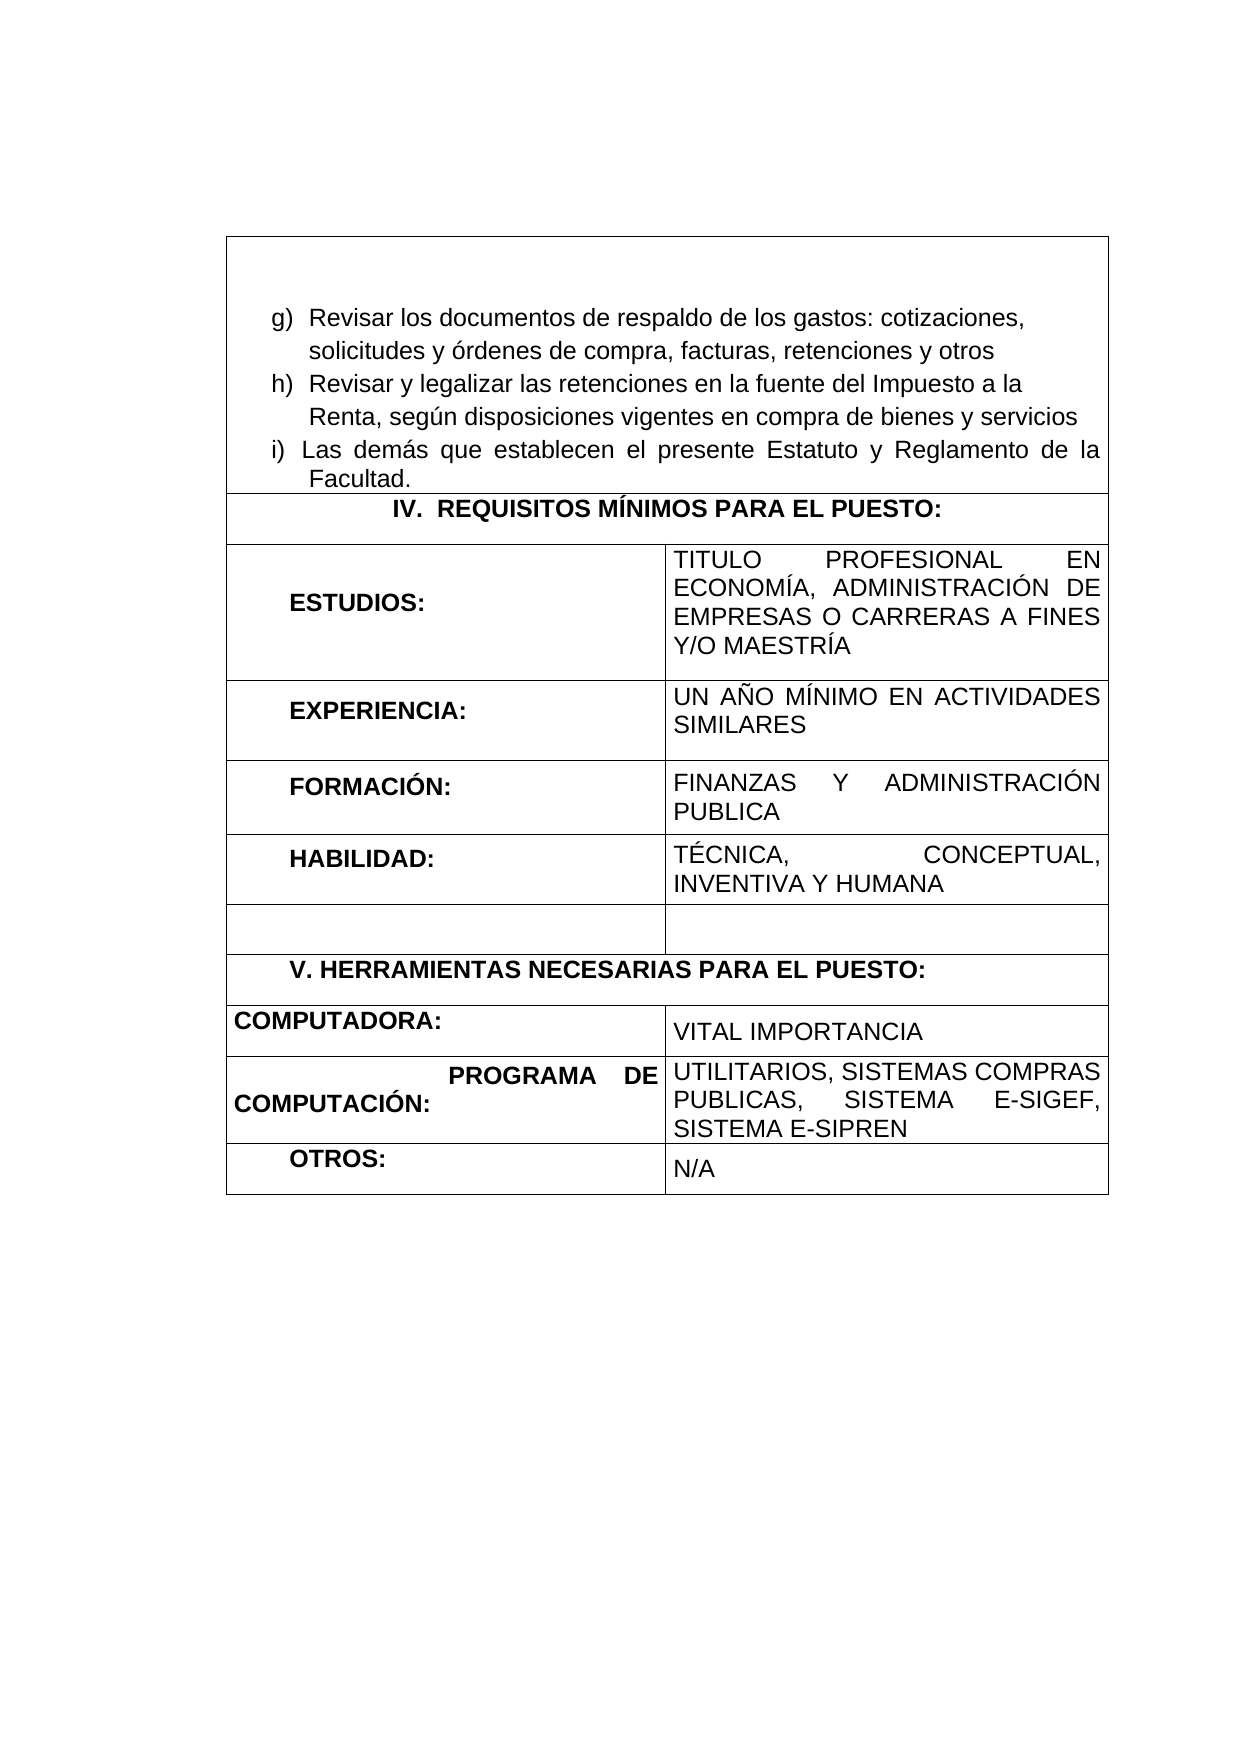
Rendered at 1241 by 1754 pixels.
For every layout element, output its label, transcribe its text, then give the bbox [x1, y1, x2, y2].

table_cell [666, 905, 1108, 954]
table_cell n/a [666, 1144, 1108, 1193]
table_cell IV. REQUISITOS MÍNIMOS PARA EL PUESTO: [227, 494, 1108, 543]
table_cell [227, 237, 1108, 493]
table_cell HABILIDAD: [227, 835, 665, 904]
table_cell computadora: [227, 1006, 665, 1056]
table_cell FORMACIÓN: [227, 761, 665, 833]
table_cell utilitarios, sistemas compras publicas, sistema e-sigef, sistema e-sipren [666, 1057, 1108, 1143]
table_cell Experiencia: [227, 681, 665, 760]
table_cell V. HERRAMIENTAS NECESARIAS PARA EL PUESTO: [227, 955, 1108, 1005]
table_cell programa de COMPUTACIÓN: [227, 1057, 665, 1143]
table_cell VITAL IMPORTANCIA [666, 1006, 1108, 1056]
table_cell finanzas y ADMINISTRACIÓN publica [666, 761, 1108, 833]
table_cell TÉCNICA, conceptual, inventiva y humana [666, 835, 1108, 904]
table_cell titulo profesional en ECONOMÍA, administración de empresas o carreras a fines y/o maestría [666, 545, 1108, 680]
table_cell Estudios: [227, 545, 665, 680]
table_cell [227, 905, 665, 954]
table_cell Otros: [227, 1144, 665, 1193]
table_cell un año mínimo en actividades similares [666, 681, 1108, 760]
